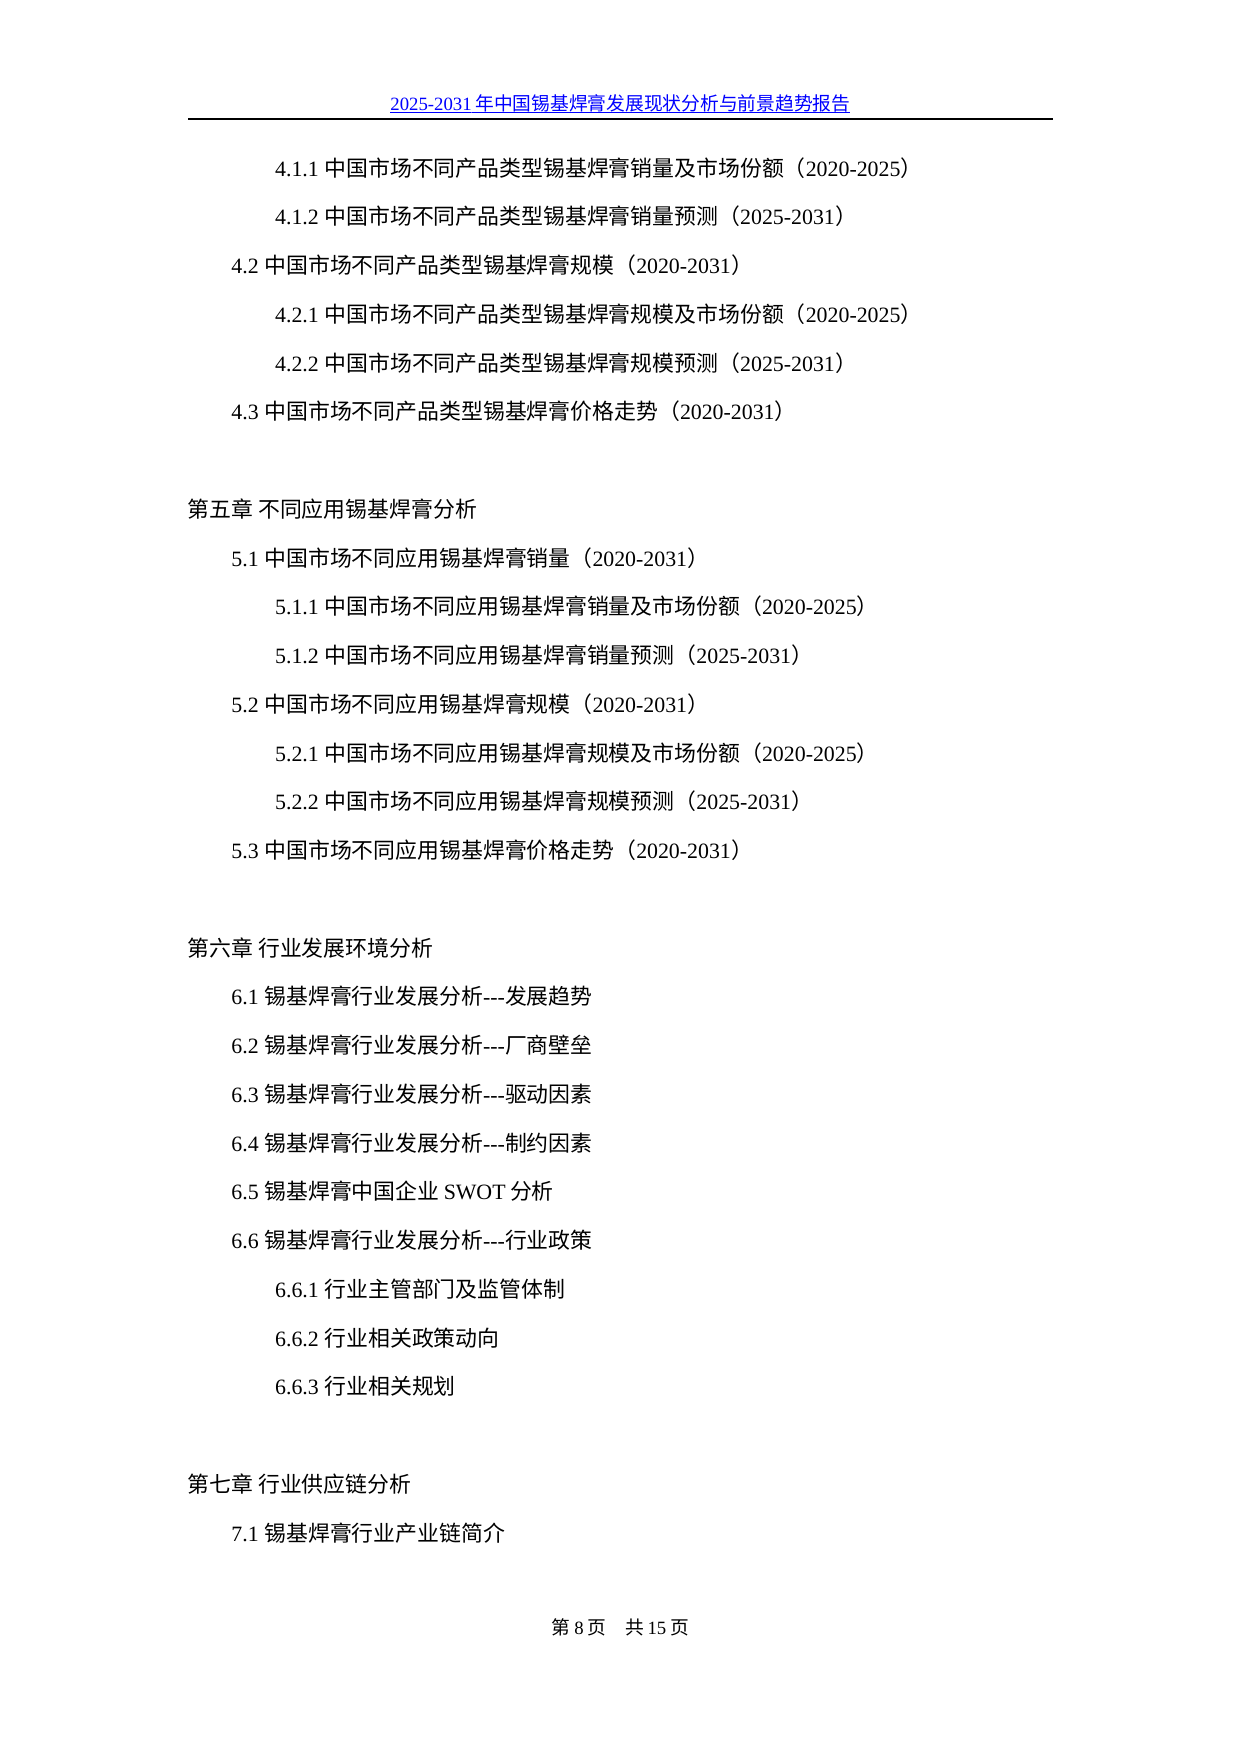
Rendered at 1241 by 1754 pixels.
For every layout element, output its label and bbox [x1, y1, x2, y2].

text [187, 150, 1053, 1548]
